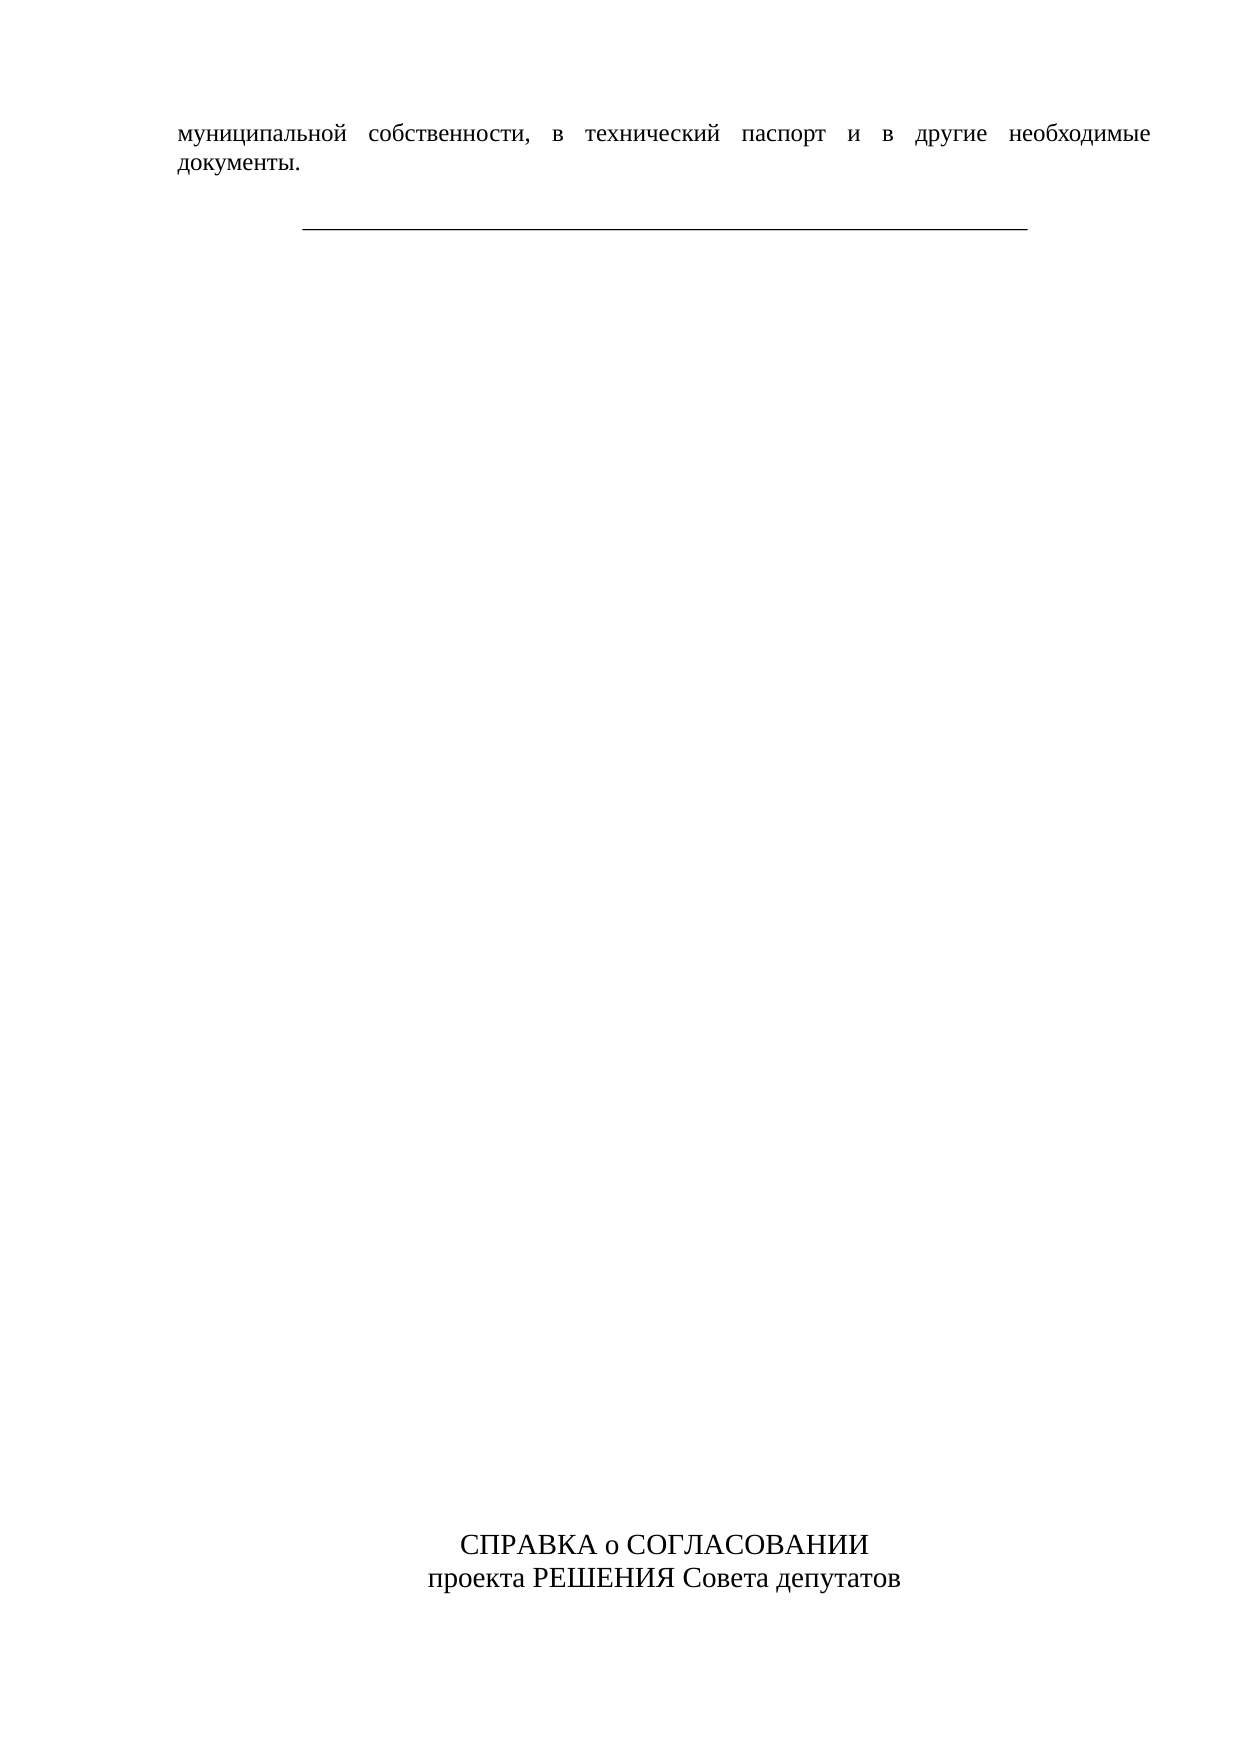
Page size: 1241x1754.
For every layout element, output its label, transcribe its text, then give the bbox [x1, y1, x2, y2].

text проекта РЕШЕНИЯ Совета депутатов [177, 1560, 1152, 1594]
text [177, 118, 1152, 176]
text __________________________________________________________ [177, 204, 1152, 233]
text СПРАВКА о СОГЛАСОВАНИИ [177, 1527, 1152, 1560]
